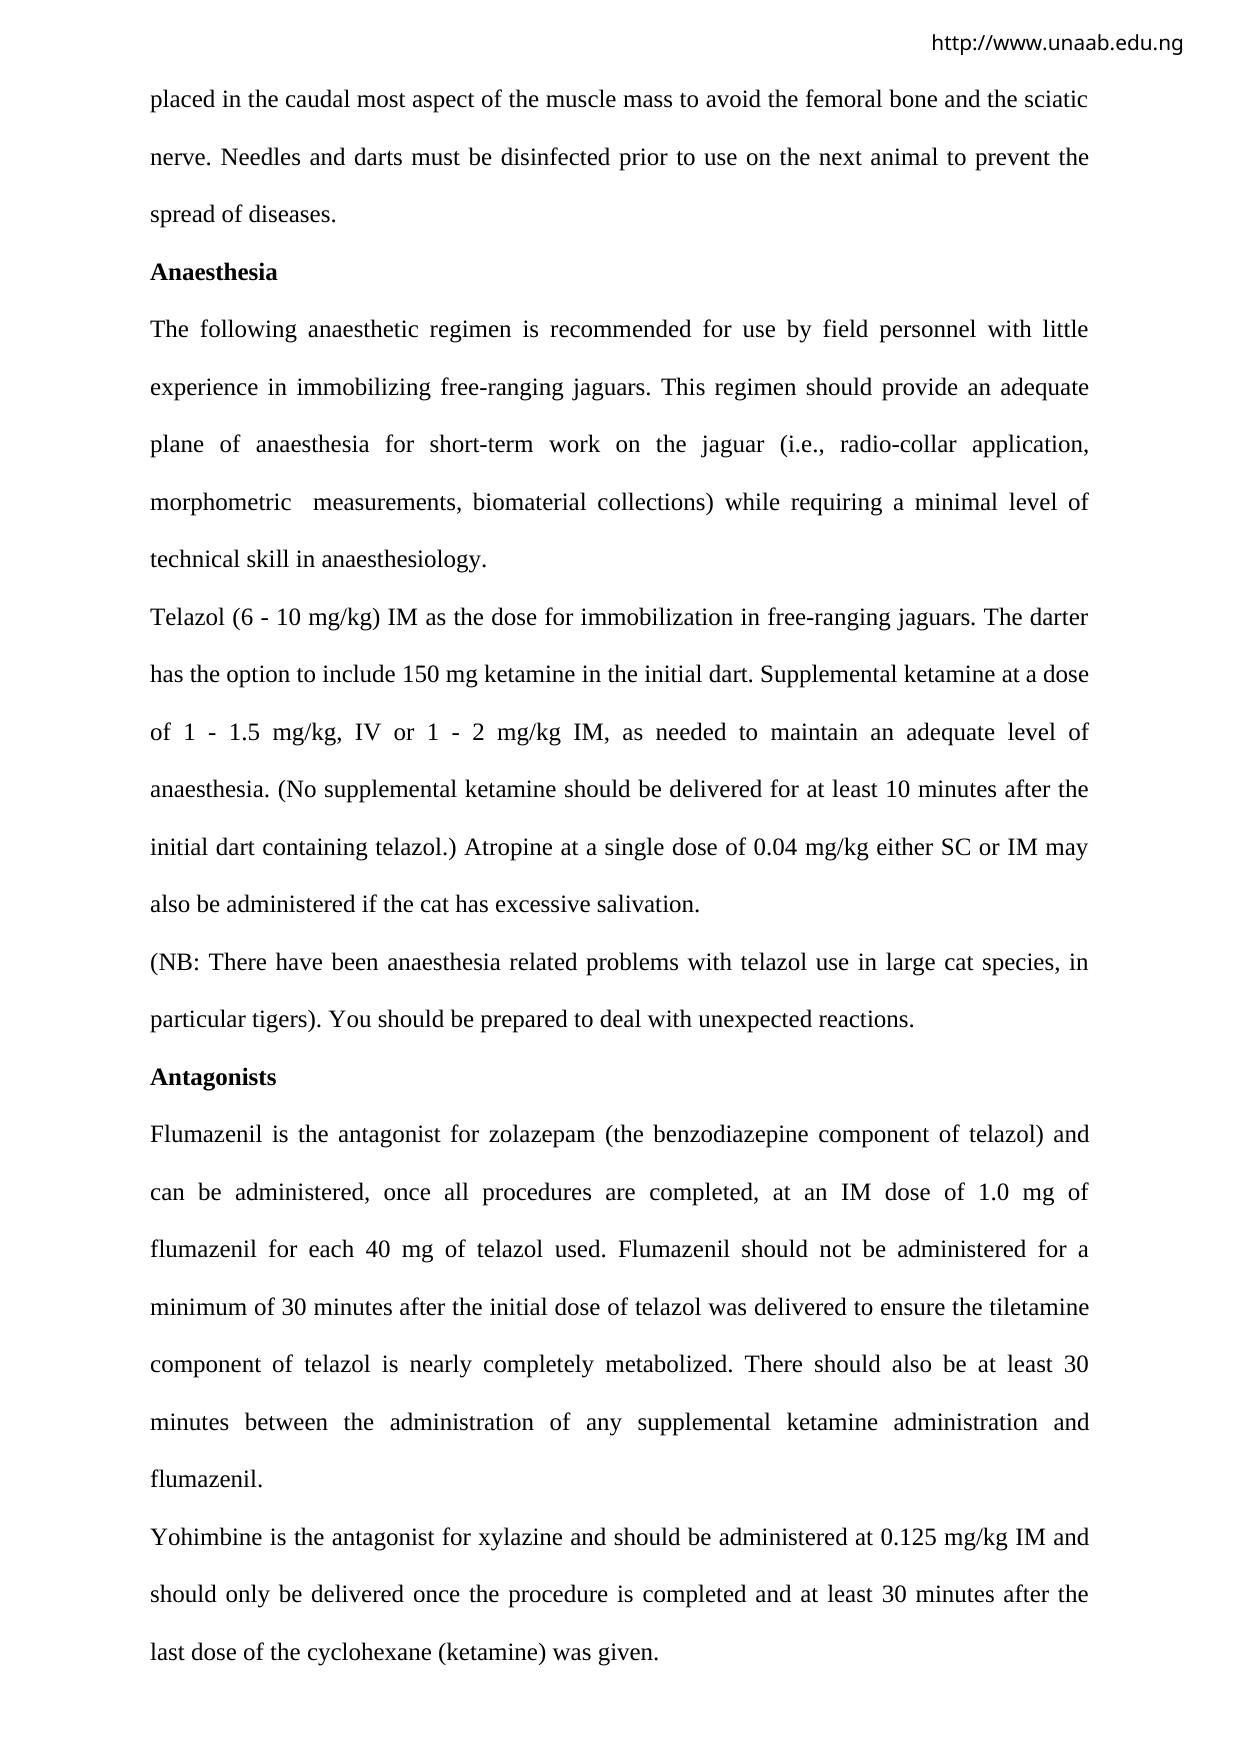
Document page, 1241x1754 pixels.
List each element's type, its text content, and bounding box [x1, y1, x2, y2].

text Antagonists [150, 1062, 1090, 1091]
text Flumazenil is the antagonist for zolazepam (the benzodiazepine component of telazol) and can be administered, once all procedures are completed, at an IM dose of 1.0 mg of flumazenil for each 40 mg of telazol used. Flumazenil should not be administered for a minimum of 30 minutes after the initial dose of telazol was delivered to ensure the tiletamine component of telazol is nearly completely metabolized. There should also be at least 30 minutes between the administration of any supplemental ketamine administration and flumazenil. [150, 1119, 1090, 1493]
text Anaesthesia [150, 257, 1090, 286]
text Yohimbine is the antagonist for xylazine and should be administered at 0.125 mg/kg IM and should only be delivered once the procedure is completed and at least 30 minutes after the last dose of the cyclohexane (ketamine) was given. [150, 1522, 1090, 1666]
text Telazol (6 - 10 mg/kg) IM as the dose for immobilization in free-ranging jaguars. The darter has the option to include 150 mg ketamine in the initial dart. Supplemental ketamine at a dose of 1 - 1.5 mg/kg, IV or 1 - 2 mg/kg IM, as needed to maintain an adequate level of anaesthesia. (No supplemental ketamine should be delivered for at least 10 minutes after the initial dart containing telazol.) Atropine at a single dose of 0.04 mg/kg either SC or IM may also be administered if the cat has excessive salivation. [150, 602, 1090, 918]
text (NB: There have been anaesthesia related problems with telazol use in large cat species, in particular tigers). You should be prepared to deal with unexpected reactions. [150, 947, 1090, 1033]
text The following anaesthetic regimen is recommended for use by field personnel with little experience in immobilizing free-ranging jaguars. This regimen should provide an adequate plane of anaesthesia for short-term work on the jaguar (i.e., radio-collar application, morphometric measurements, biomaterial collections) while requiring a minimal level of technical skill in anaesthesiology. [150, 314, 1090, 573]
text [150, 84, 1090, 228]
